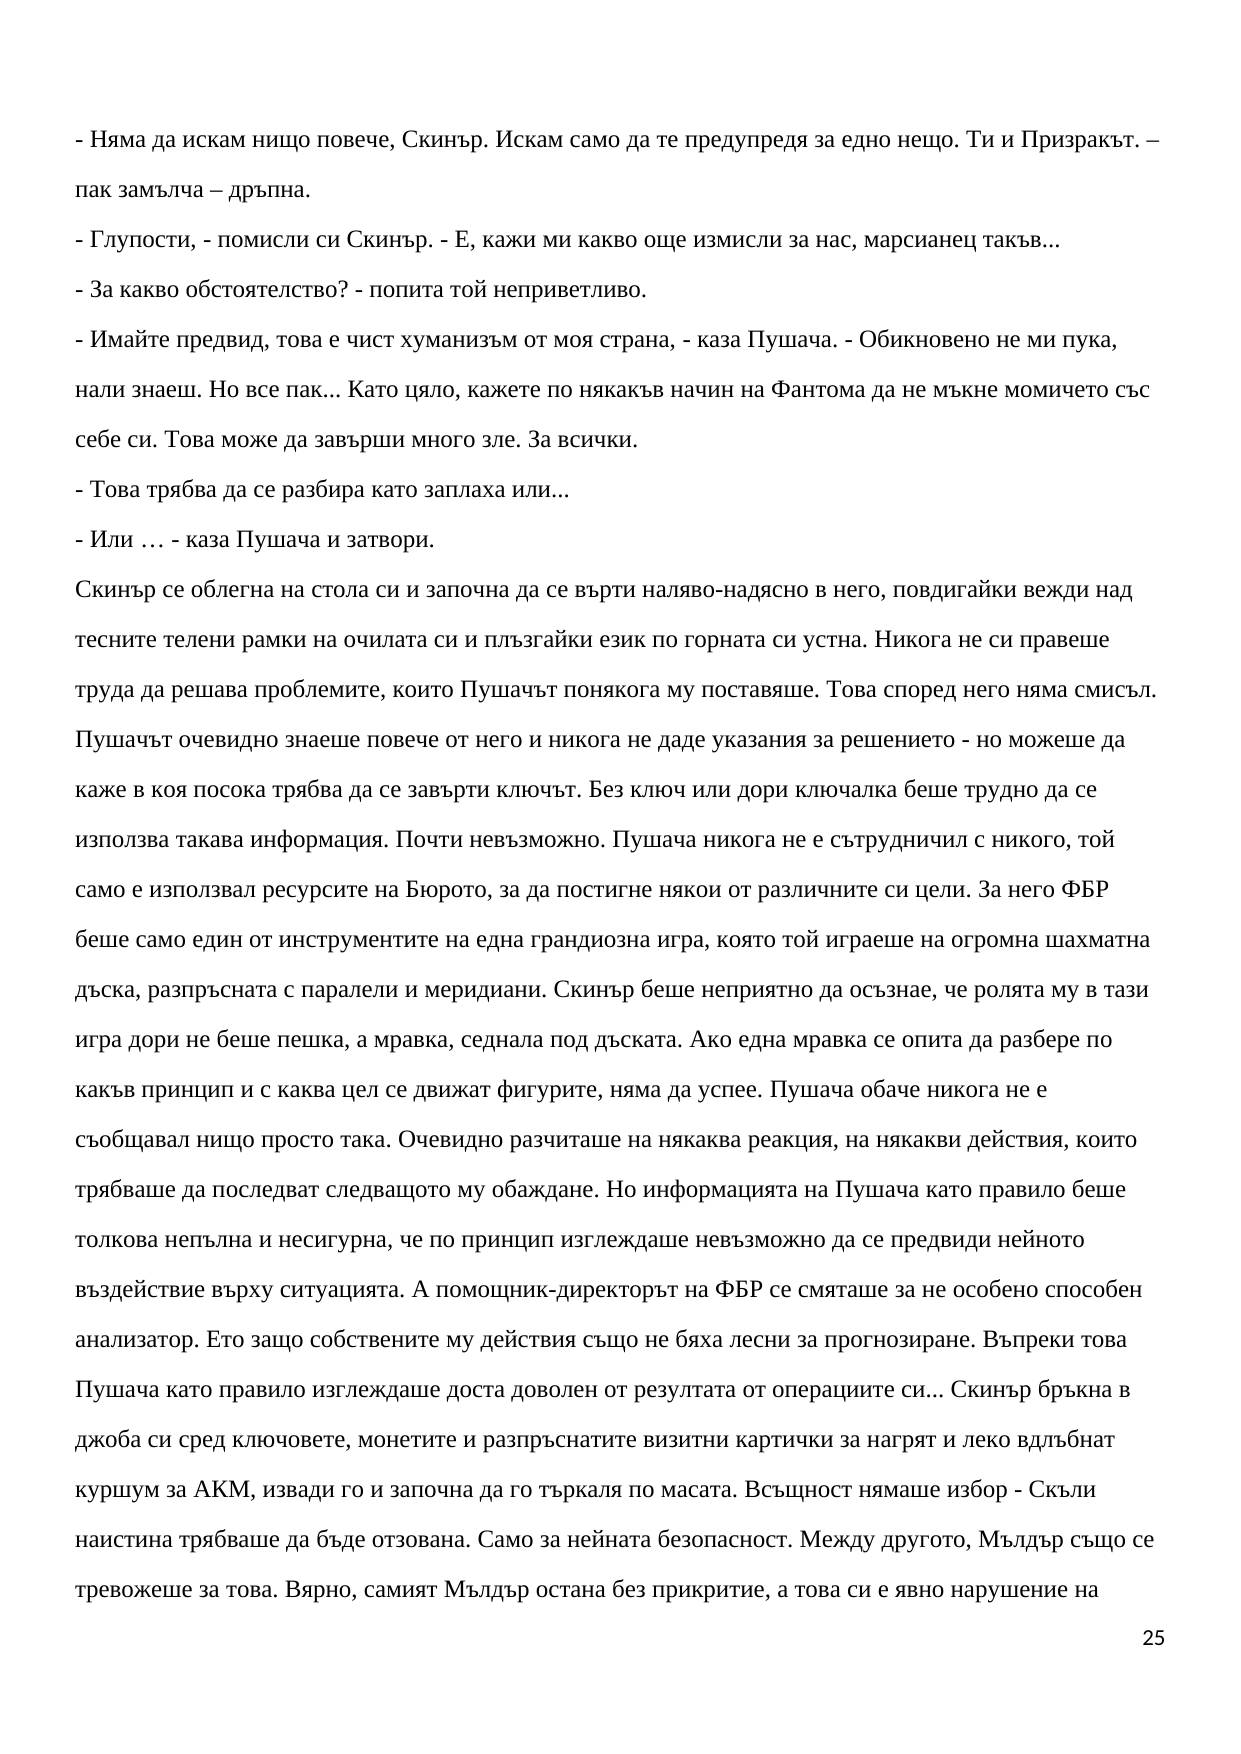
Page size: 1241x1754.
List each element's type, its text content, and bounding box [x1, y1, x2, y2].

text - Това трябва да се разбира като заплаха или... [75, 453, 1165, 503]
text - Имайте предвид, това е чист хуманизъм от моя страна, - каза Пушача. - Обикновено не ми пука, нали знаеш. Но все пак... Като цяло, кажете по някакъв начин на Фантома да не мъкне момичето със себе си. Това може да завърши много зле. За всички. [75, 303, 1165, 453]
text - Или … - каза Пушача и затвори. [75, 503, 1165, 553]
text - Няма да искам нищо повече, Скинър. Искам само да те предупредя за едно нещо. Ти и Призракът. – пак замълча – дръпна. [75, 103, 1165, 203]
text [75, 553, 1165, 1603]
text - Глупости, - помисли си Скинър. - Е, кажи ми какво още измисли за нас, марсианец такъв... [75, 203, 1165, 253]
text - За какво обстоятелство? - попита той неприветливо. [75, 253, 1165, 303]
